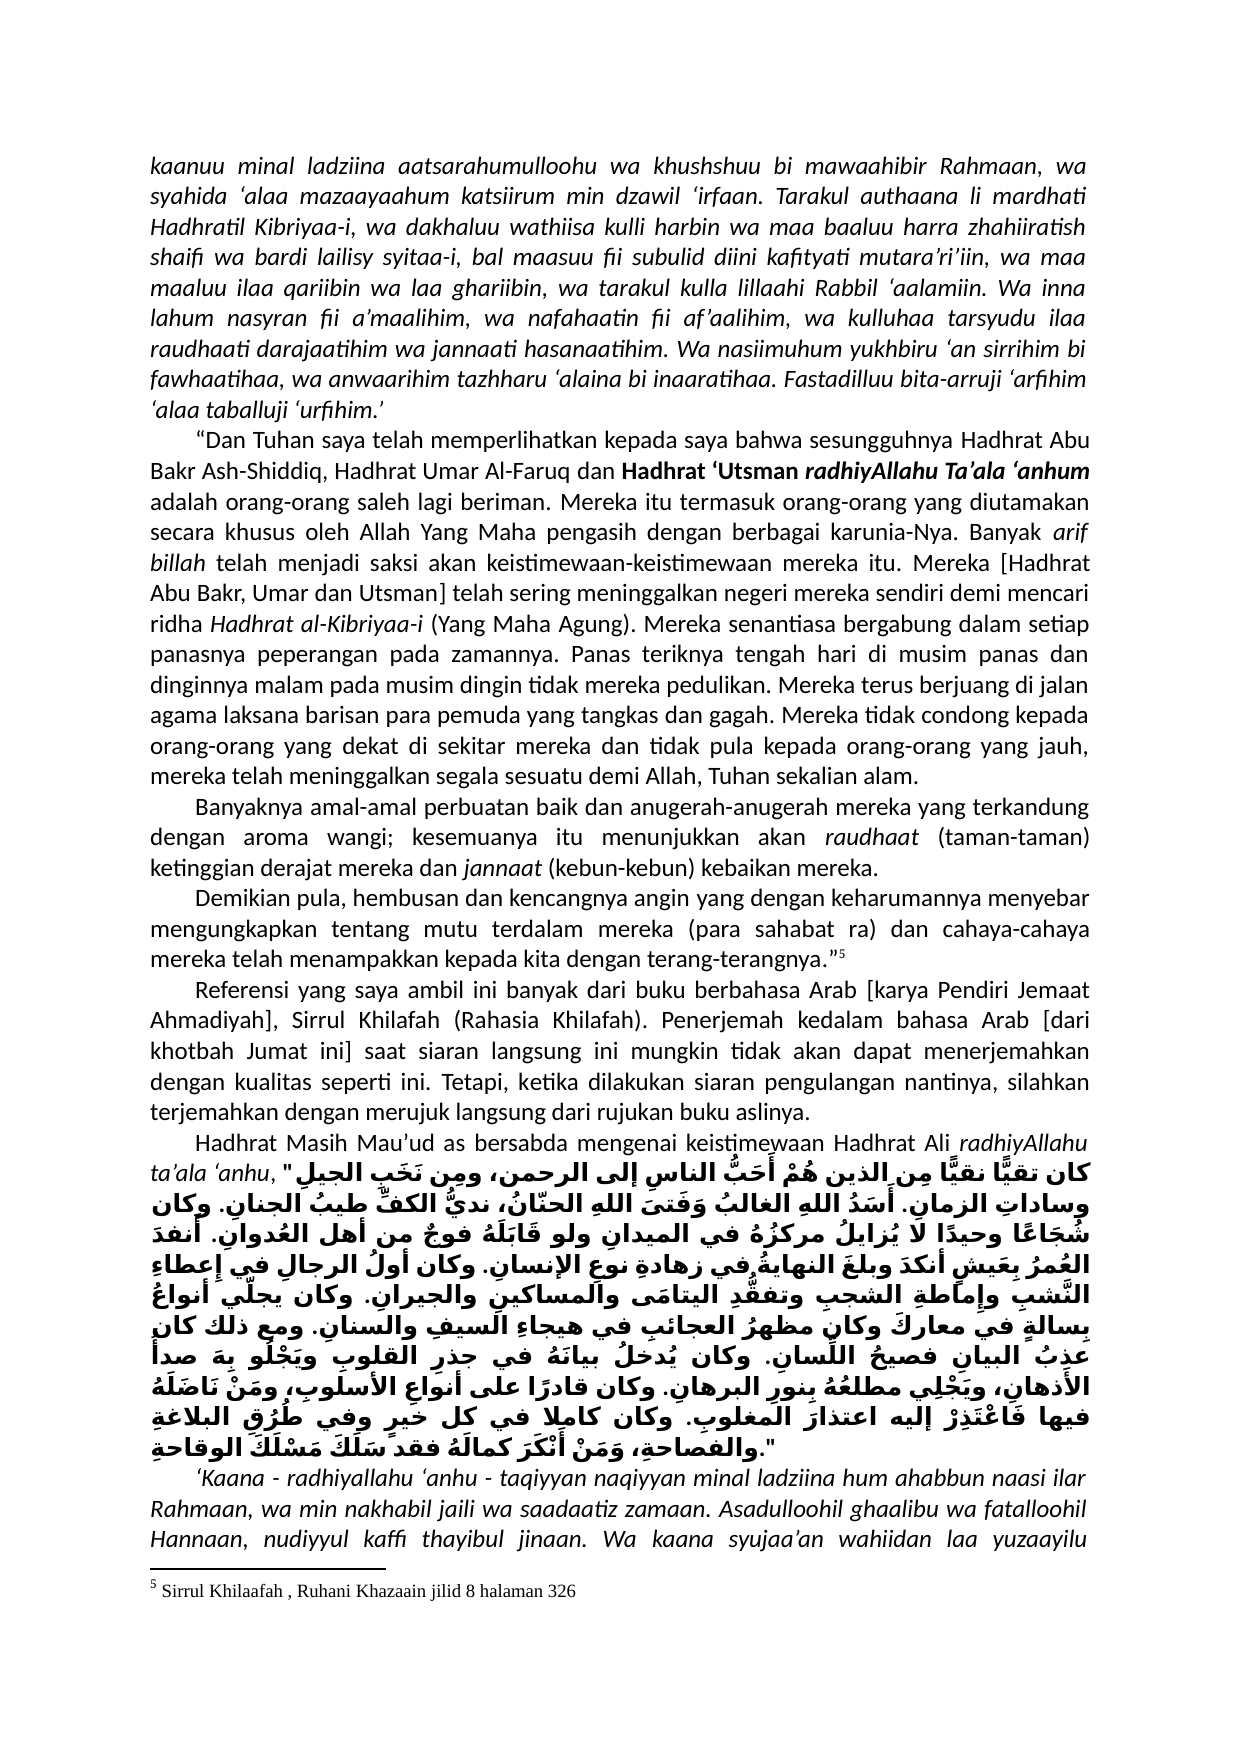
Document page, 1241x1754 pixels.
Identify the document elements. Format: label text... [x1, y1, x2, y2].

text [150, 150, 1090, 425]
text Banyaknya amal-amal perbuatan baik dan anugerah-anugerah mereka yang terkandung dengan aroma wangi; kesemuanya itu menunjukkan akan raudhaat (taman-taman) ketinggian derajat mereka dan jannaat (kebun-kebun) kebaikan mereka. [150, 791, 1090, 882]
text “Dan Tuhan saya telah memperlihatkan kepada saya bahwa sesungguhnya Hadhrat Abu Bakr Ash-Shiddiq, Hadhrat Umar Al-Faruq dan Hadhrat ‘Utsman radhiyAllahu Ta’ala ‘anhum adalah orang-orang saleh lagi beriman. Mereka itu termasuk orang-orang yang diutamakan secara khusus oleh Allah Yang Maha pengasih dengan berbagai karunia-Nya. Banyak arif billah telah menjadi saksi akan keistimewaan-keistimewaan mereka itu. Mereka [Hadhrat Abu Bakr, Umar dan Utsman] telah sering meninggalkan negeri mereka sendiri demi mencari ridha Hadhrat al-Kibriyaa-i (Yang Maha Agung). Mereka senantiasa bergabung dalam setiap panasnya peperangan pada zamannya. Panas teriknya tengah hari di musim panas dan dinginnya malam pada musim dingin tidak mereka pedulikan. Mereka terus berjuang di jalan agama laksana barisan para pemuda yang tangkas dan gagah. Mereka tidak condong kepada orang-orang yang dekat di sekitar mereka dan tidak pula kepada orang-orang yang jauh, mereka telah meninggalkan segala sesuatu demi Allah, Tuhan sekalian alam. [150, 425, 1090, 791]
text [150, 1462, 1090, 1554]
text Referensi yang saya ambil ini banyak dari buku berbahasa Arab [karya Pendiri Jemaat Ahmadiyah], Sirrul Khilafah (Rahasia Khilafah). Penerjemah kedalam bahasa Arab [dari khotbah Jumat ini] saat siaran langsung ini mungkin tidak akan dapat menerjemahkan dengan kualitas seperti ini. Tetapi, ketika dilakukan siaran pengulangan nantinya, silahkan terjemahkan dengan merujuk langsung dari rujukan buku aslinya. [150, 974, 1090, 1127]
text Demikian pula, hembusan dan kencangnya angin yang dengan keharumannya menyebar mengungkapkan tentang mutu terdalam mereka (para sahabat ra) dan cahaya-cahaya mereka telah menampakkan kepada kita dengan terang-terangnya.” [150, 882, 1090, 974]
text Hadhrat Masih Mau’ud as bersabda mengenai keistimewaan Hadhrat Ali radhiyAllahu ta’ala ‘anhu, "كان تقيًّا نقيًّا مِن الذين هُمْ أَحَبُّ الناسِ إلى الرحمن، ومِن نَخَبِ الجيلِ وساداتِ الزمانِ. أَسَدُ اللهِ الغالبُ وَفَتىَ اللهِ الحنّانُ، نديُّ الكفِّ طيبُ الجنانِ. وكان شُجَاعًا وحيدًا لا يُزايلُ مركزُهُ في الميدانِ ولو قَابَلَهُ فوجٌ من أهل العُدوانِ. أَنفدَ العُمرُ بِعَيشٍ أنكدَ وبلغَ النهايةُ في زهادةِ نوعِ الإنسانِ. وكان أولُ الرجالِ في إِعطاءِ النَّشبِ وإِماطةِ الشجبِ وتفقُّدِ اليتامَى والمساكينِ والجيرانِ. وكان يجلّي أنواعُ بِسالةٍ في معاركَ وكان مظهرُ العجائبِ في هيجاءِ السيفِ والسنانِ. ومع ذلك كان عذبُ البيانِ فصيحُ اللِّسانِ. وكان يُدخلُ بيانَهُ في جذرِ القلوبِ ويَجْلُو بِهَ صدأُ الأَذهانِ، ويَجْلِي مطلعُهُ بِنورِ البرهانِ. وكان قادرًا على أنواعِ الأسلوبِ، ومَنْ نَاضَلَهُ فيها فَاعْتَذِرْ إليه اعتذارَ المغلوبِ. وكان كاملا في كل خيرٍ وفي طُرُقِ البلاغةِ والفصاحةِ، وَمَنْ أَنْكَرَ كمالَهُ فقد سَلَكَ مَسْلَكَ الوقاحةِ." [150, 1127, 1090, 1462]
